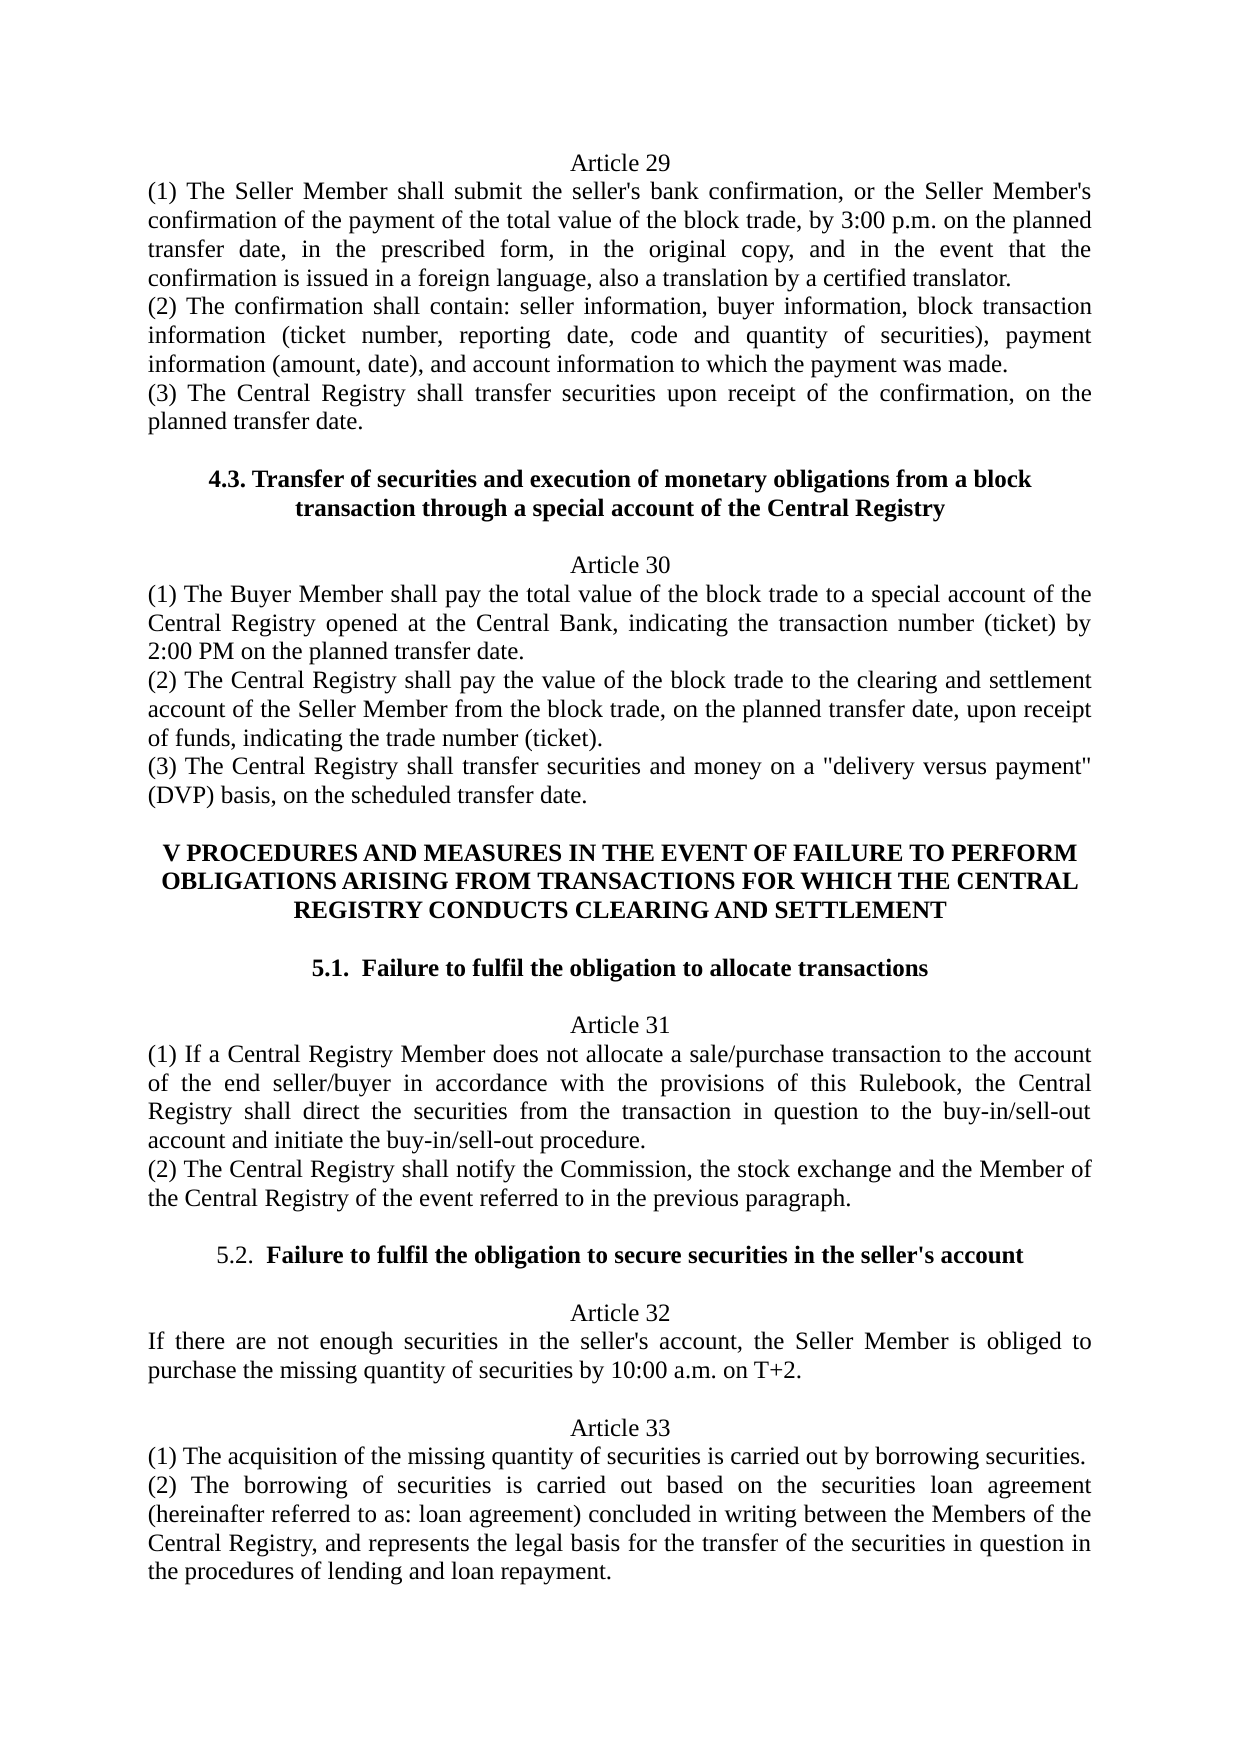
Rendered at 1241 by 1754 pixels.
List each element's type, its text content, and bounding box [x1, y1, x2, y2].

text (1) The Buyer Member shall pay the total value of the block trade to a special account of the Central Registry opened at the Central Bank, indicating the transaction number (ticket) by 2:00 PM on the planned transfer date. [148, 579, 1093, 665]
text If there are not enough securities in the seller's account, the Seller Member is obliged to purchase the missing quantity of securities by 10:00 a.m. on T+2. [148, 1326, 1093, 1384]
text (2) The borrowing of securities is carried out based on the securities loan agreement (hereinafter referred to as: loan agreement) concluded in writing between the Members of the Central Registry, and represents the legal basis for the transfer of the securities in question in the procedures of lending and loan repayment. [148, 1470, 1093, 1585]
text (1) If a Central Registry Member does not allocate a sale/purchase transaction to the account of the end seller/buyer in accordance with the provisions of this Rulebook, the Central Registry shall direct the securities from the transaction in question to the buy-in/sell-out account and initiate the buy-in/sell-out procedure. [148, 1039, 1093, 1154]
text Article 30 [148, 550, 1093, 579]
text (3) The Central Registry shall transfer securities and money on a "delivery versus payment" (DVP) basis, on the scheduled transfer date. [148, 751, 1093, 809]
text Article 31 [148, 1010, 1093, 1039]
text (2) The Central Registry shall notify the Commission, the stock exchange and the Member of the Central Registry of the event referred to in the previous paragraph. [148, 1154, 1093, 1211]
text Article 29 [148, 148, 1093, 176]
text Article 32 [148, 1298, 1093, 1326]
text 4.3. Transfer of securities and execution of monetary obligations from a block transaction through a special account of the Central Registry [148, 464, 1093, 521]
text (2) The confirmation shall contain: seller information, buyer information, block transaction information (ticket number, reporting date, code and quantity of securities), payment information (amount, date), and account information to which the payment was made. [148, 291, 1093, 378]
text (1) The acquisition of the missing quantity of securities is carried out by borrowing securities. [148, 1441, 1093, 1470]
text (2) The Central Registry shall pay the value of the block trade to the clearing and settlement account of the Seller Member from the block trade, on the planned transfer date, upon receipt of funds, indicating the trade number (ticket). [148, 665, 1093, 751]
text 5.2. Failure to fulfil the obligation to secure securities in the seller's account [148, 1240, 1093, 1269]
text (1) The Seller Member shall submit the seller's bank confirmation, or the Seller Member's confirmation of the payment of the total value of the block trade, by 3:00 p.m. on the planned transfer date, in the prescribed form, in the original copy, and in the event that the confirmation is issued in a foreign language, also a translation by a certified translator. [148, 176, 1093, 291]
text 5.1. Failure to fulfil the obligation to allocate transactions [148, 953, 1093, 981]
text V PROCEDURES AND MEASURES IN THE EVENT OF FAILURE TO PERFORM OBLIGATIONS ARISING FROM TRANSACTIONS FOR WHICH THE CENTRAL REGISTRY CONDUCTS CLEARING AND SETTLEMENT [148, 838, 1093, 924]
text (3) The Central Registry shall transfer securities upon receipt of the confirmation, on the planned transfer date. [148, 378, 1093, 435]
text Article 33 [148, 1413, 1093, 1441]
